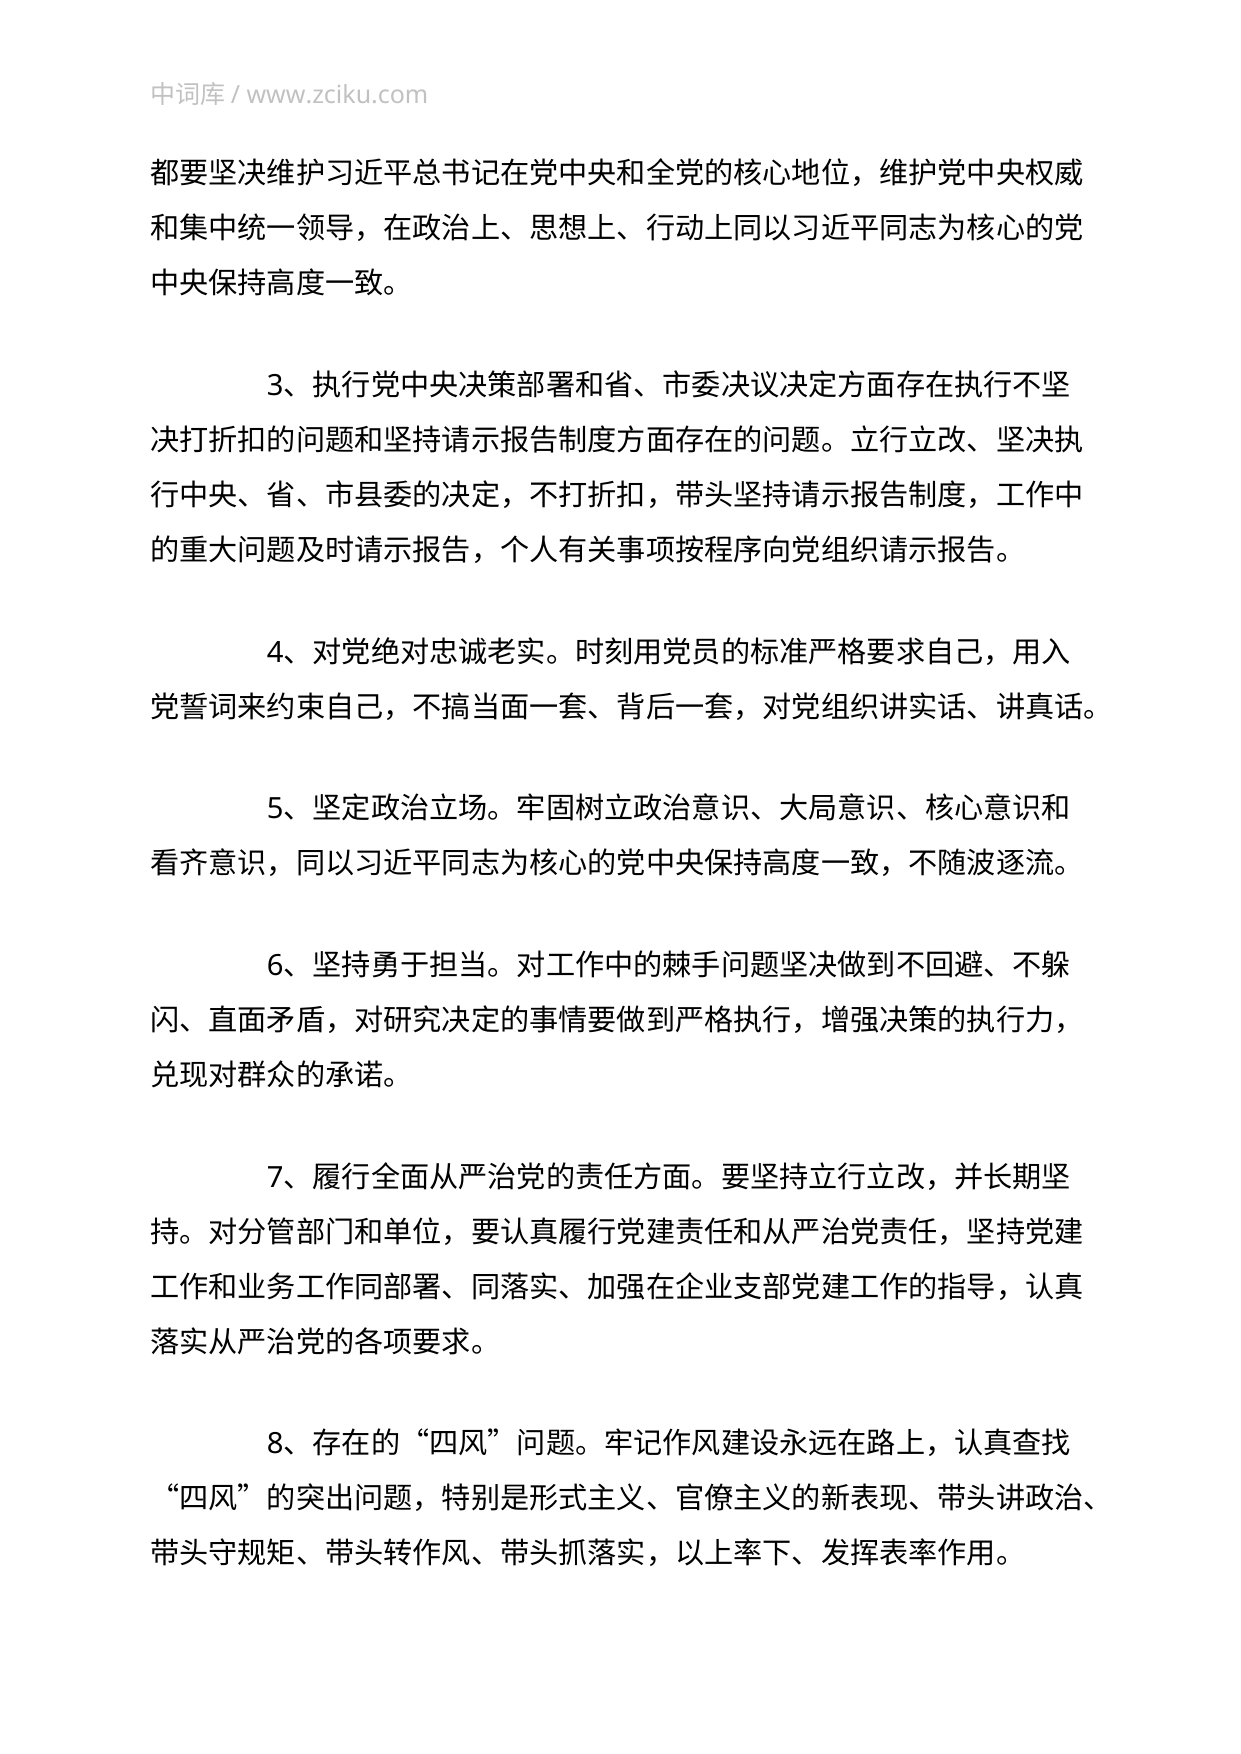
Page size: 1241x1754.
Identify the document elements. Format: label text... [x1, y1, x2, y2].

text 8、存在的“四风”问题。牢记作风建设永远在路上，认真查找“四风”的突出问题，特别是形式主义、官僚主义的新表现、带头讲政治、带头守规矩、带头转作风、带头抓落实，以上率下、发挥表率作用。 [150, 1420, 1090, 1572]
text 4、对党绝对忠诚老实。时刻用党员的标准严格要求自己，用入党誓词来约束自己，不搞当面一套、背后一套，对党组织讲实话、讲真话。 [150, 628, 1090, 725]
text 3、执行党中央决策部署和省、市委决议决定方面存在执行不坚决打折扣的问题和坚持请示报告制度方面存在的问题。立行立改、坚决执行中央、省、市县委的决定，不打折扣，带头坚持请示报告制度，工作中的重大问题及时请示报告，个人有关事项按程序向党组织请示报告。 [150, 362, 1090, 569]
text 7、履行全面从严治党的责任方面。要坚持立行立改，并长期坚持。对分管部门和单位，要认真履行党建责任和从严治党责任，坚持党建工作和业务工作同部署、同落实、加强在企业支部党建工作的指导，认真落实从严治党的各项要求。 [150, 1153, 1090, 1360]
text 5、坚定政治立场。牢固树立政治意识、大局意识、核心意识和看齐意识，同以习近平同志为核心的党中央保持高度一致，不随波逐流。 [150, 785, 1090, 882]
text 6、坚持勇于担当。对工作中的棘手问题坚决做到不回避、不躲闪、直面矛盾，对研究决定的事情要做到严格执行，增强决策的执行力，兑现对群众的承诺。 [150, 942, 1090, 1094]
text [150, 150, 1090, 302]
